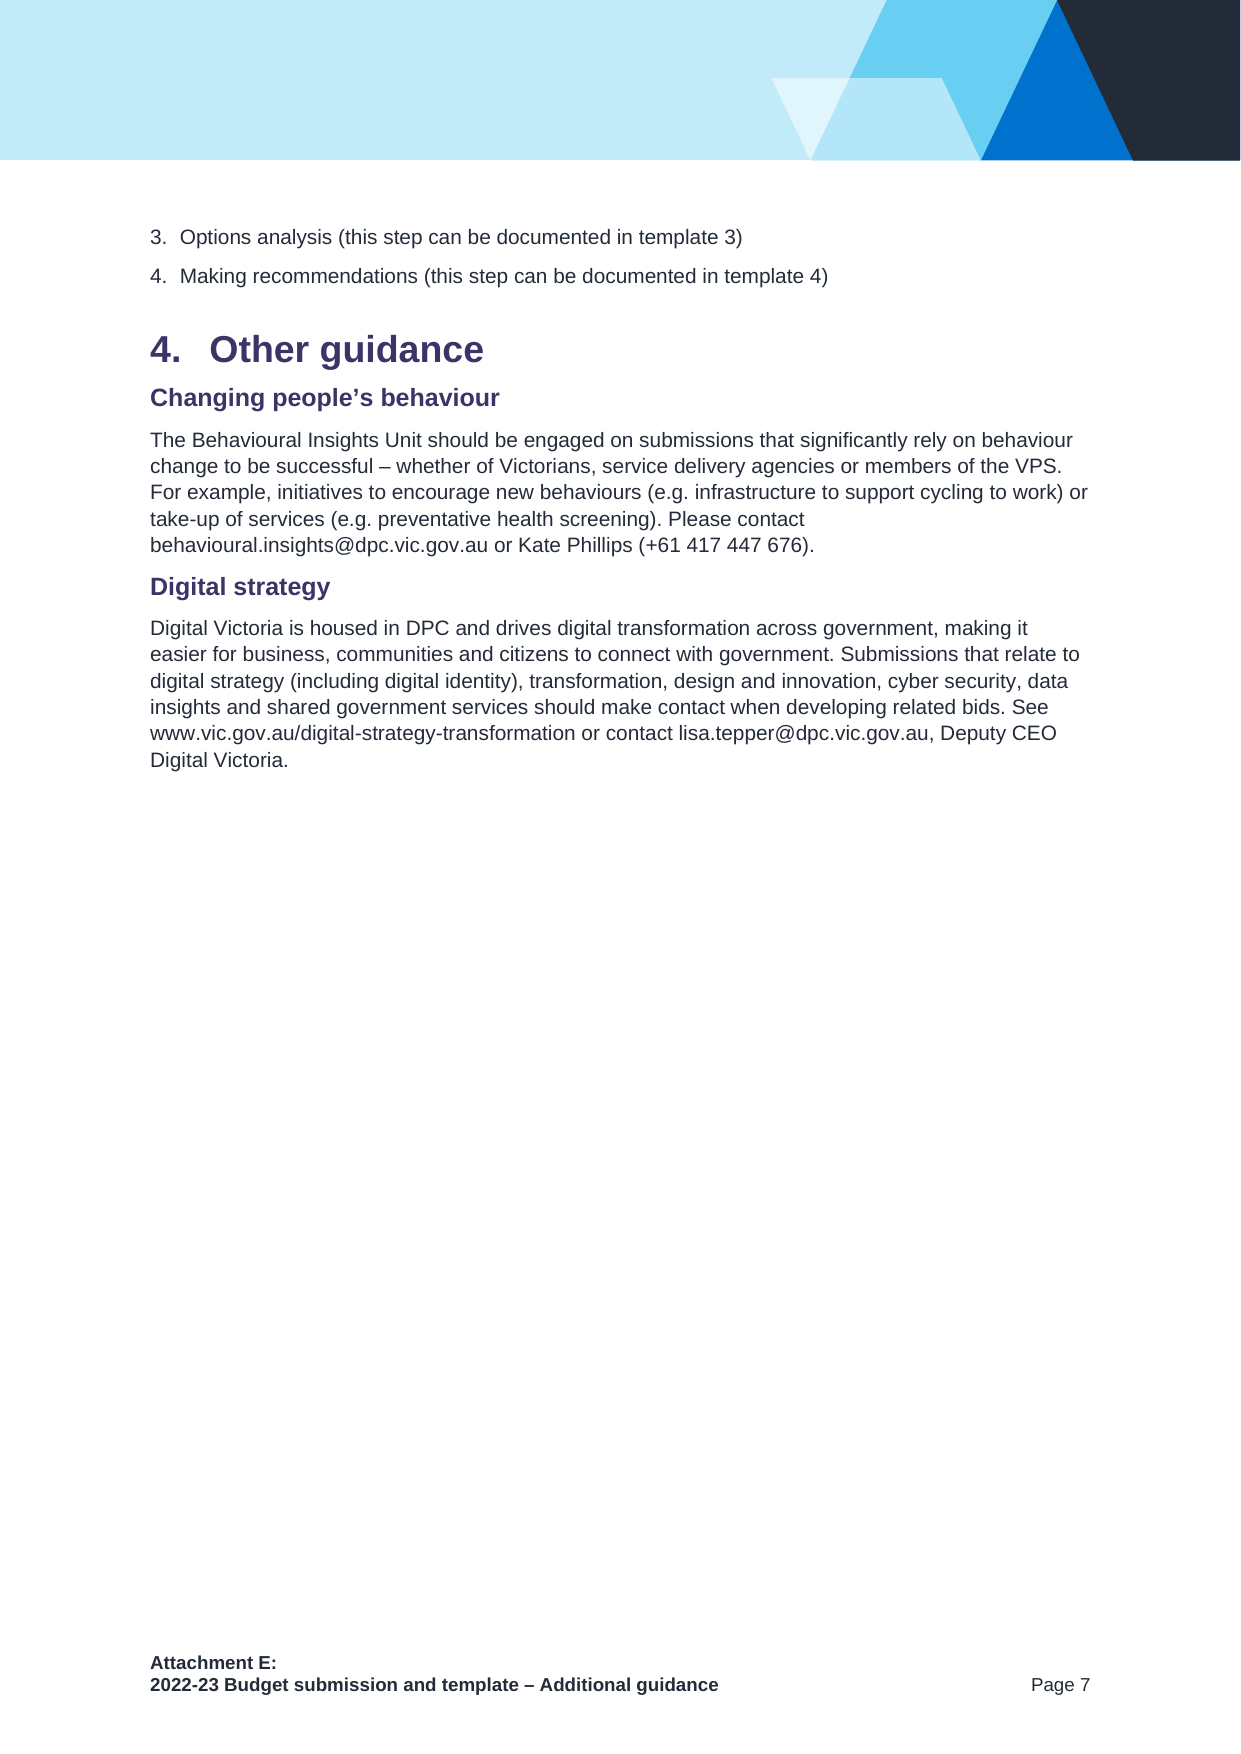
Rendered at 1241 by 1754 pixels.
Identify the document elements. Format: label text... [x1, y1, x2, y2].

subtitle Other guidance [150, 328, 1090, 371]
text Changing people’s behaviour [150, 383, 1090, 412]
list Making recommendations (this step can be documented in template 4) [150, 264, 1090, 288]
text Digital strategy [150, 572, 1090, 600]
list Options analysis (this step can be documented in template 3) [150, 225, 1090, 249]
text Digital Victoria is housed in DPC and drives digital transformation across government, making it easier for business, communities and citizens to connect with government. Submissions that relate to digital strategy (including digital identity), transformation, design and innovation, cyber security, data insights and shared government services should make contact when developing related bids. See www.vic.gov.au/digital-strategy-transformation or contact lisa.tepper@dpc.vic.gov.au, Deputy CEO Digital Victoria. [150, 616, 1090, 771]
text The Behavioural Insights Unit should be engaged on submissions that significantly rely on behaviour change to be successful – whether of Victorians, service delivery agencies or members of the VPS. For example, initiatives to encourage new behaviours (e.g. infrastructure to support cycling to work) or take-up of services (e.g. preventative health screening). Please contact behavioural.insights@dpc.vic.gov.au or Kate Phillips (+61 417 447 676). [150, 427, 1090, 557]
